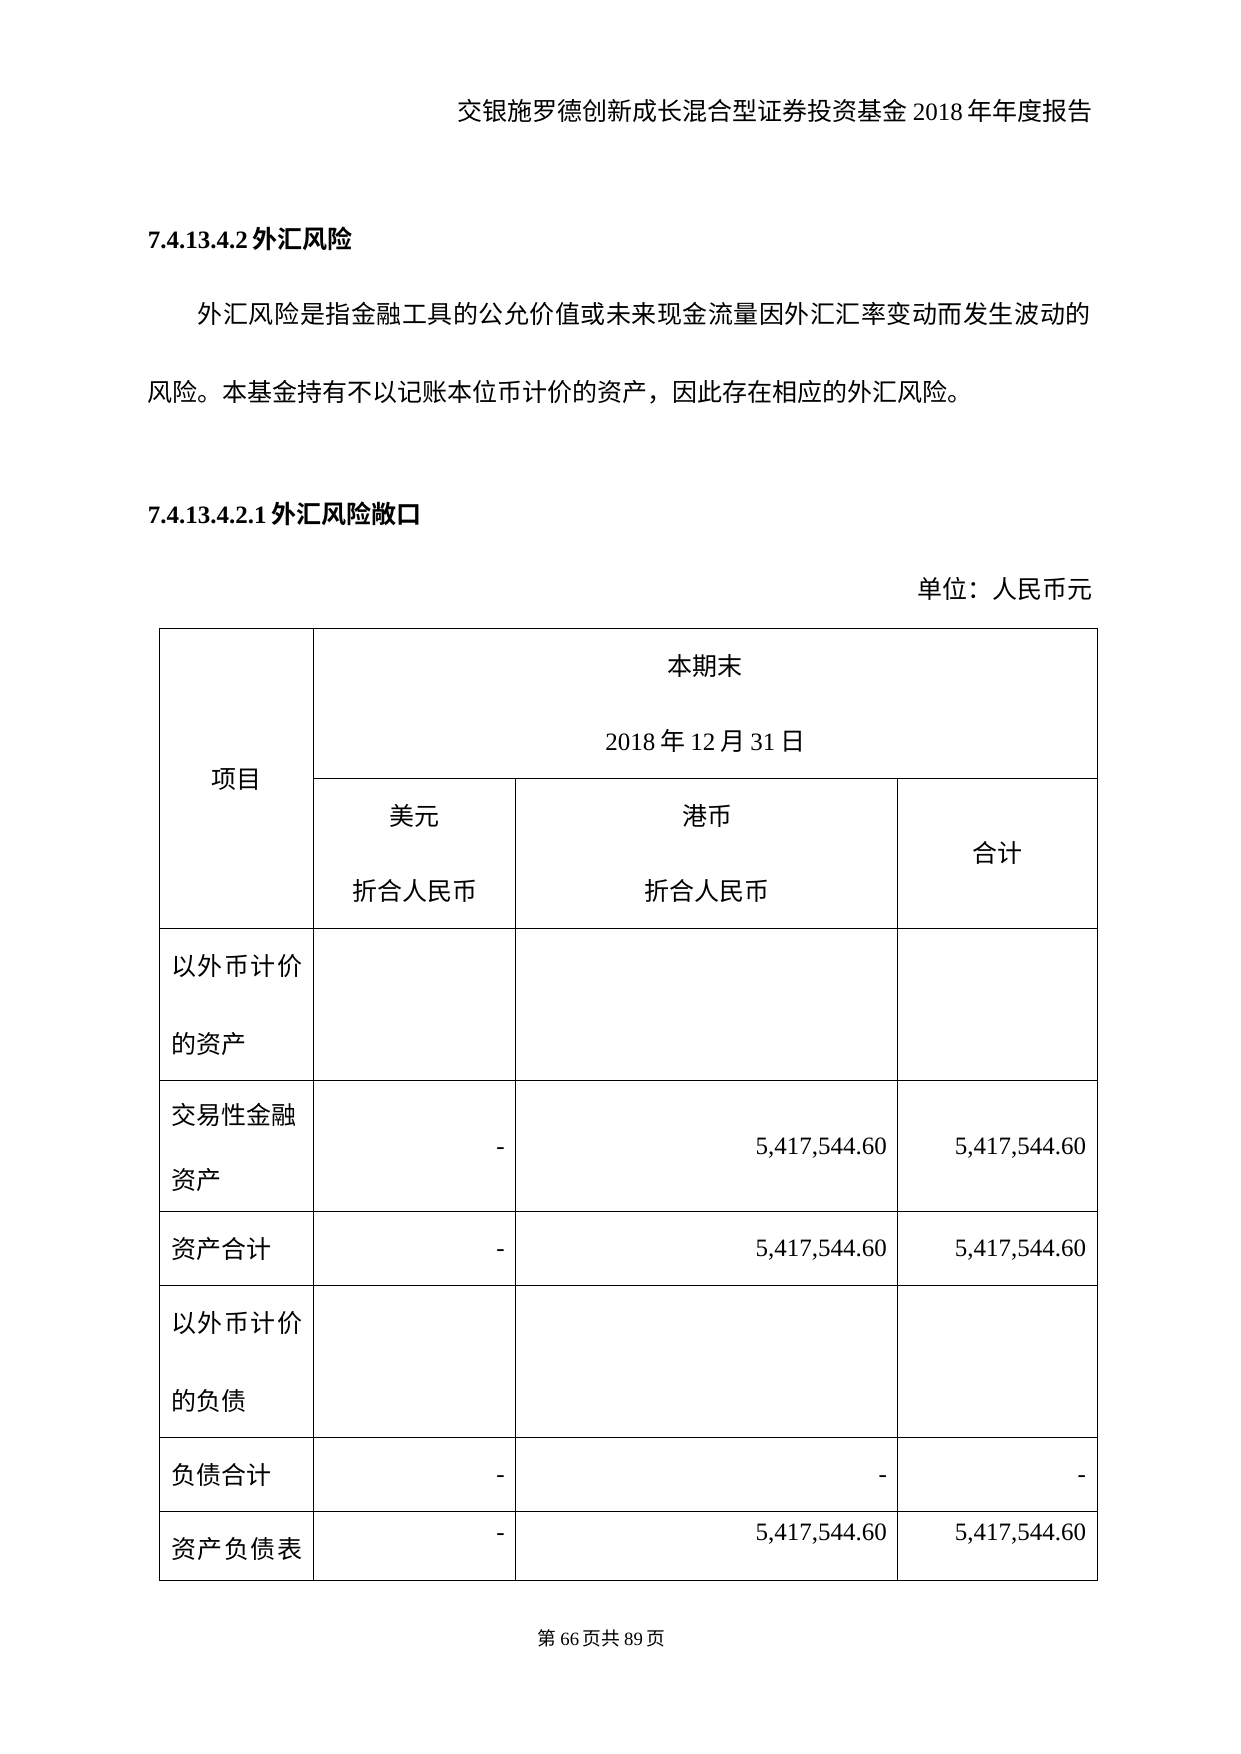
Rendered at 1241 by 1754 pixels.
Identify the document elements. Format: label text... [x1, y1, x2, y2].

table_cell - [314, 1438, 515, 1511]
table_cell [314, 929, 515, 1080]
table_cell 港币 折合人民币 [516, 779, 897, 928]
table_cell - [314, 1081, 515, 1211]
table_header 本期末 2018年12月31日 [314, 629, 1097, 778]
table_cell - [314, 1212, 515, 1285]
text 外汇风险是指金融工具的公允价值或未来现金流量因外汇汇率变动而发生波动的风险。本基金持有不以记账本位币计价的资产，因此存在相应的外汇风险。 [148, 280, 1092, 423]
table_cell [516, 1286, 897, 1437]
table_cell 5,417,544.60 [898, 1212, 1097, 1285]
table_cell - [314, 1512, 515, 1580]
table_cell [516, 929, 897, 1080]
table_cell 交易性金融资产 [160, 1081, 313, 1211]
table_cell [898, 929, 1097, 1080]
table_cell 5,417,544.60 [898, 1081, 1097, 1211]
table_cell 5,417,544.60 [516, 1212, 897, 1285]
table_cell 合计 [898, 779, 1097, 928]
table_cell [314, 1286, 515, 1437]
table_cell 以外币计价的负债 [160, 1286, 313, 1437]
table_cell 5,417,544.60 [898, 1512, 1097, 1580]
table_cell [898, 1286, 1097, 1437]
table_cell - [898, 1438, 1097, 1511]
table_cell 美元 折合人民币 [314, 779, 515, 928]
table_cell 资产负债表外汇风险敞口净额 [160, 1512, 313, 1580]
table_cell 资产合计 [160, 1212, 313, 1285]
table_header 项目 [160, 629, 313, 928]
table_cell 以外币计价的资产 [160, 929, 313, 1080]
subtitle 7.4.13.4.2外汇风险 [148, 205, 1092, 270]
table_cell - [516, 1438, 897, 1511]
text 单位：人民币元 [149, 556, 1092, 621]
table_cell 负债合计 [160, 1438, 313, 1511]
subtitle 7.4.13.4.2.1外汇风险敞口 [148, 480, 1092, 545]
table_cell 5,417,544.60 [516, 1512, 897, 1580]
table_cell 5,417,544.60 [516, 1081, 897, 1211]
